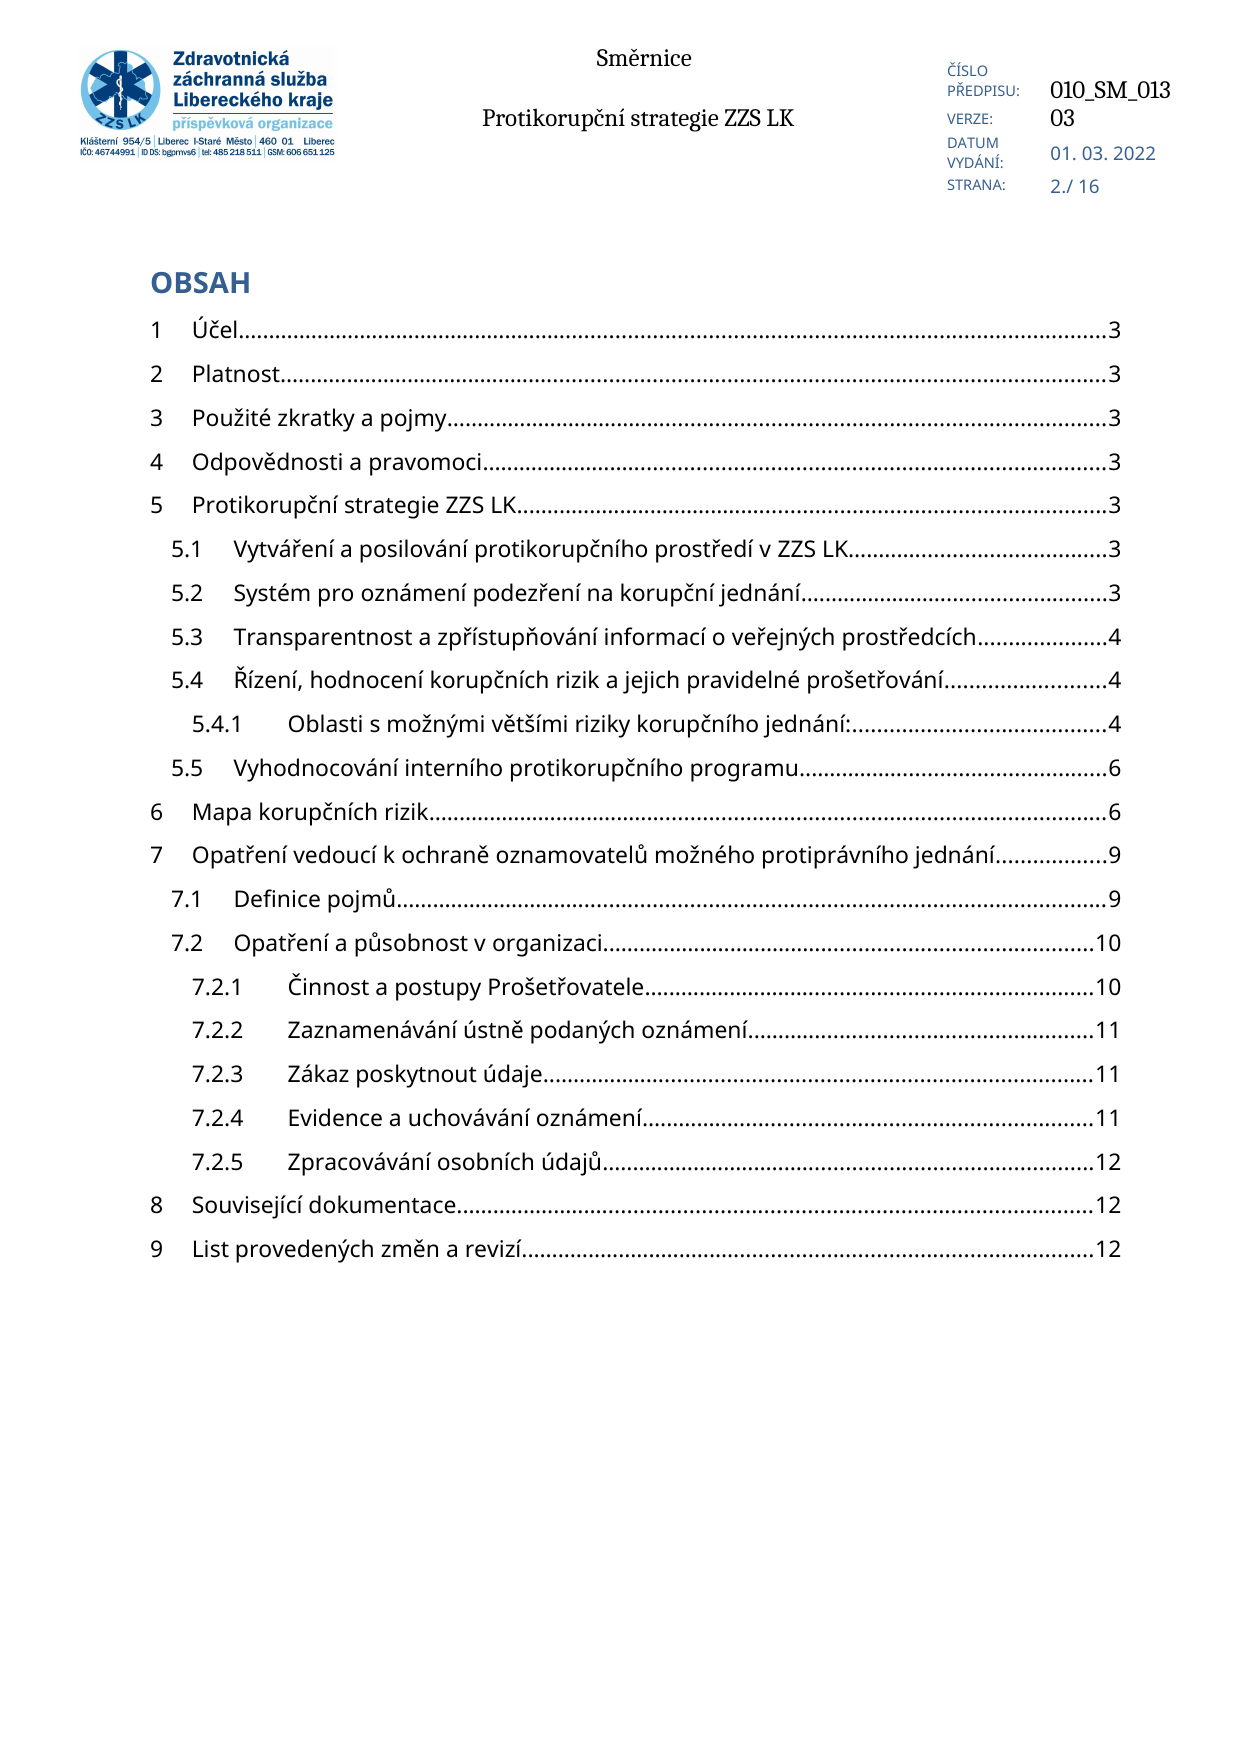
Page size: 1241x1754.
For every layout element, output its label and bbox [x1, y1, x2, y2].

picture [75, 45, 340, 163]
